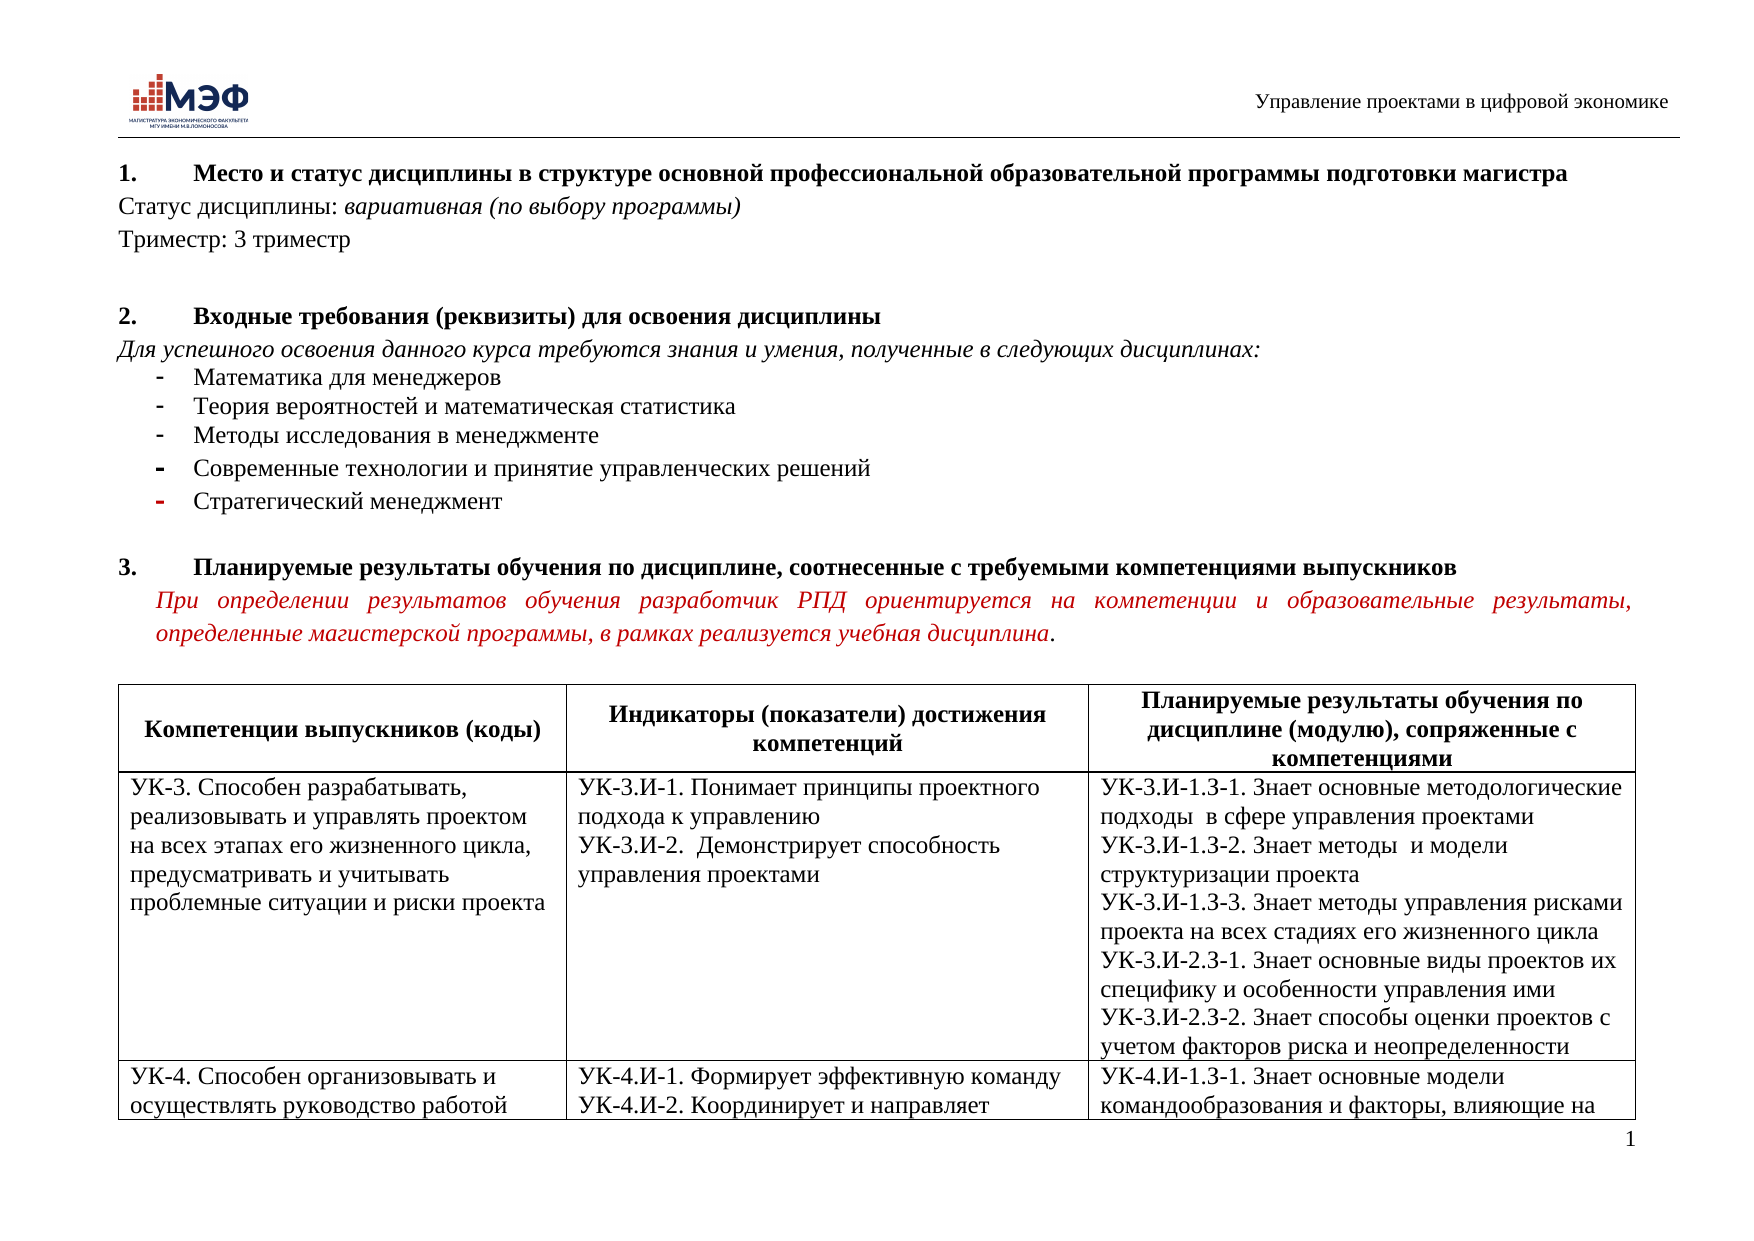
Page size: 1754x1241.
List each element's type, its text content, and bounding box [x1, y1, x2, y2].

list Планируемые результаты обучения по дисциплине, соотнесенные с требуемыми компетенциями выпускников [118, 552, 1636, 581]
list Методы исследования в менеджменте [156, 420, 1636, 449]
list Современные технологии и принятие управленческих решений [156, 453, 1636, 482]
table_cell УК-3.И-1. Понимает принципы проектного подхода к управлению УК-3.И-2. Демонстрирует способность управления проектами [567, 773, 1088, 1060]
table_cell УК-3. Способен разрабатывать, реализовывать и управлять проектом на всех этапах его жизненного цикла, предусматривать и учитывать проблемные ситуации и риски проекта [119, 773, 566, 1060]
table_header Компетенции выпускников (коды) [119, 685, 566, 771]
list Место и статус дисциплины в структуре основной профессиональной образовательной программы подготовки магистра [118, 158, 1636, 187]
table_header Планируемые результаты обучения по дисциплине (модулю), сопряженные с компетенциями [1089, 685, 1635, 771]
text Статус дисциплины: вариативная (по выбору программы) [118, 191, 1636, 220]
list Теория вероятностей и математическая статистика [156, 391, 1636, 420]
text При определении результатов обучения разработчик РПД ориентируется на компетенции и образовательные результаты, определенные магистерской программы, в рамках реализуется учебная дисциплина. [156, 585, 1636, 647]
table_header Индикаторы (показатели) достижения компетенций [567, 685, 1088, 771]
picture [129, 74, 249, 128]
list Математика для менеджеров [156, 362, 1636, 391]
list Входные требования (реквизиты) для освоения дисциплины [118, 301, 1636, 329]
table_cell УК-3.И-1.З-1. Знает основные методологические подходы в сфере управления проектами УК-3.И-1.З-2. Знает методы и модели структуризации проекта УК-3.И-1.З-3. Знает методы управления рисками проекта на всех стадиях его жизненного цикла УК-3.И-2.З-1. Знает основные виды проектов их специфику и особенности управления ими УК-3.И-2.З-2. Знает способы оценки проектов с учетом факторов риска и неопределенности [1089, 773, 1635, 1060]
text Триместр: 3 триместр [118, 224, 1636, 253]
list Стратегический менеджмент [156, 486, 1636, 515]
text Для успешного освоения данного курса требуются знания и умения, полученные в следующих дисциплинах: [118, 334, 1636, 362]
